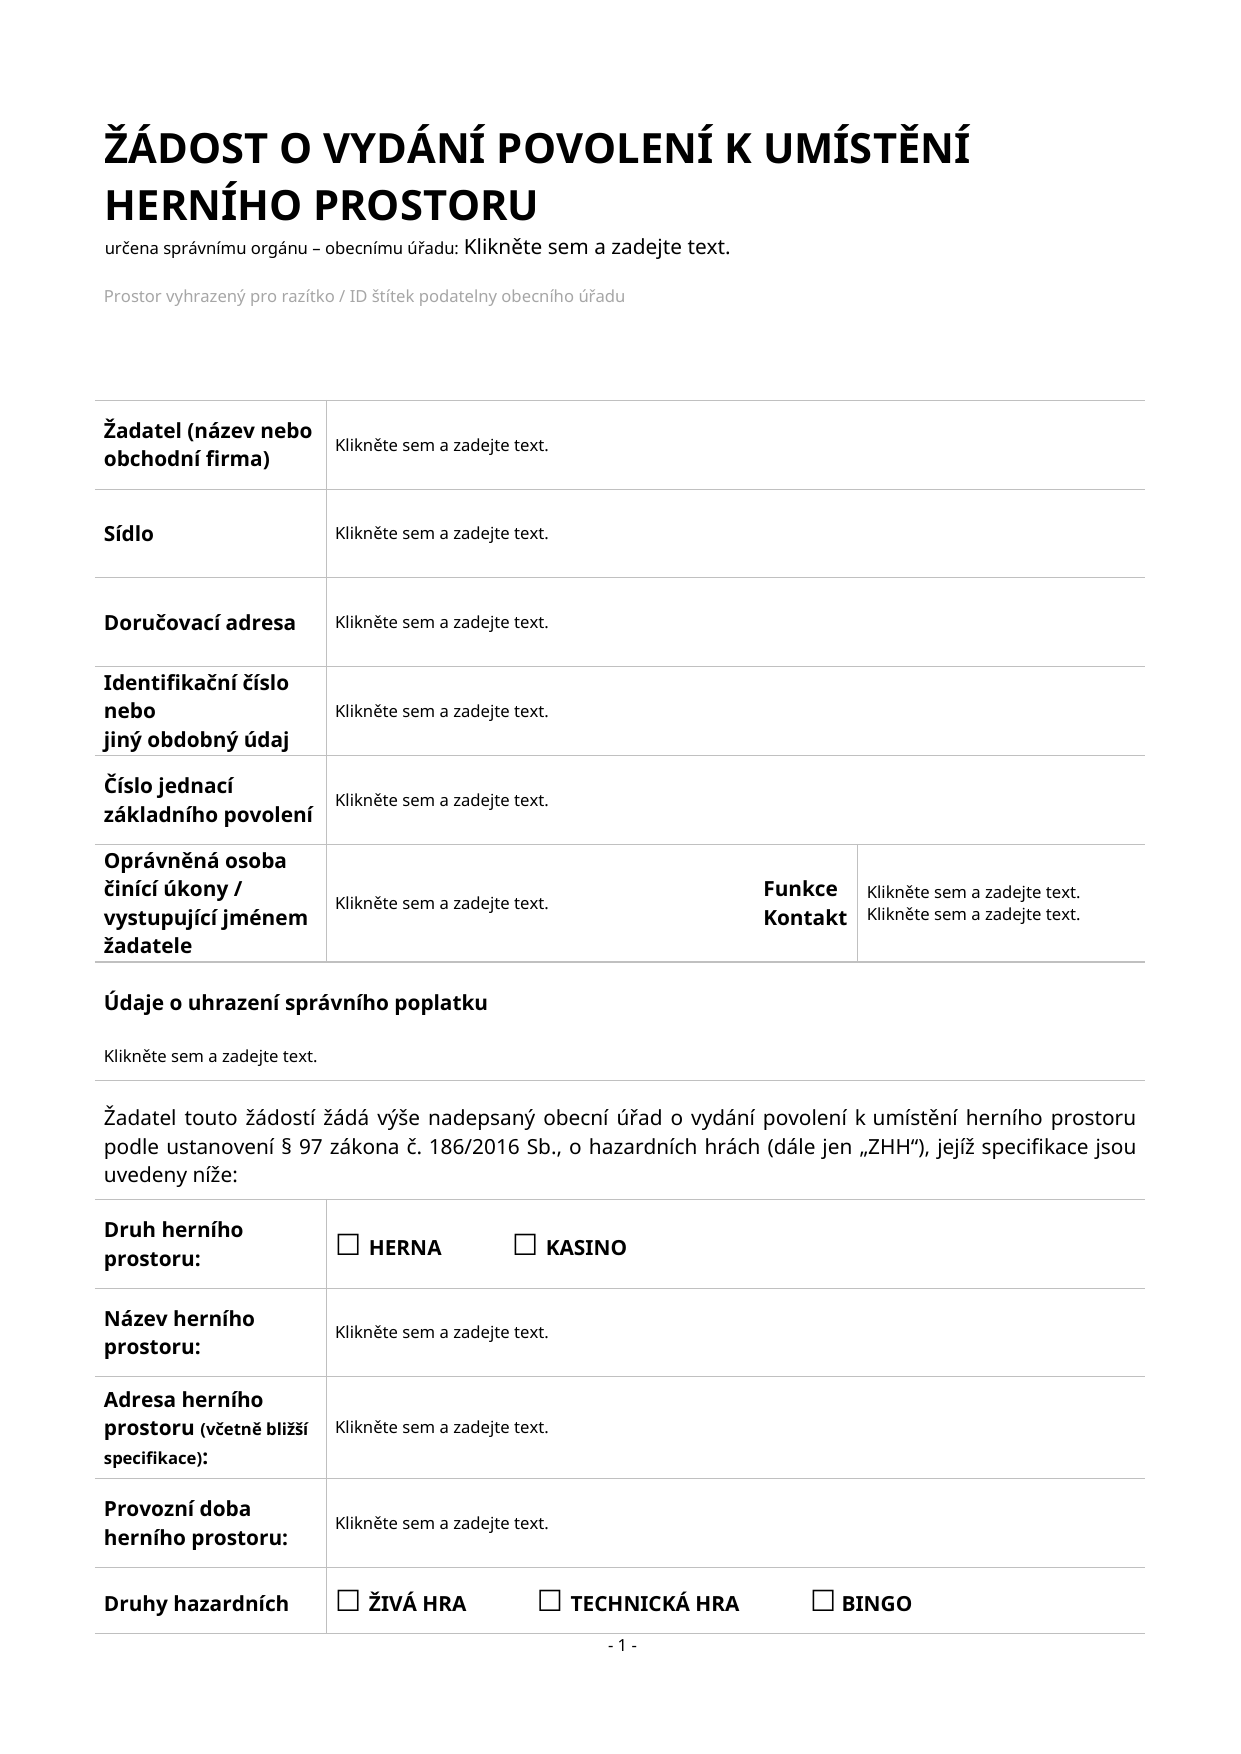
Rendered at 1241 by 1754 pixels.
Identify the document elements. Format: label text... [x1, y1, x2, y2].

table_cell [95, 1568, 326, 1632]
table_cell Název herního prostoru: [95, 1289, 326, 1376]
table_cell Oprávněná osoba činící úkony / vystupující jménem žadatele [95, 845, 326, 961]
table_cell Doručovací adresa [95, 578, 326, 666]
table_header Prostor vyhrazený pro razítko / ID štítek podatelny obecního úřadu [95, 283, 1145, 400]
table_cell Identifikační číslo nebo jiný obdobný údaj [95, 667, 326, 755]
table_cell Žadatel (název nebo obchodní firma) [95, 401, 326, 488]
table_cell [327, 1377, 1145, 1478]
table_cell Údaje o uhrazení správního poplatku [95, 963, 1145, 1080]
subtitle určena správnímu orgánu – obecnímu úřadu: [104, 232, 1165, 261]
subtitle žádost o vydání POVOLENÍ K UMÍSTĚNÍ HERNÍHO PROSTORU [104, 119, 1165, 232]
table_cell Číslo jednací základního povolení [95, 756, 326, 844]
table_cell [858, 845, 1145, 961]
table_cell [327, 1479, 1145, 1567]
table_cell Žadatel touto žádostí žádá výše nadepsaný obecní úřad o vydání povolení k umístění herního prostoru podle ustanovení § 97 zákona č. 186/2016 Sb., o hazardních hrách (dále jen „ZHH“), jejíž specifikace jsou uvedeny níže: [95, 1081, 1145, 1199]
table_cell Sídlo [95, 490, 326, 577]
table_cell Adresa herního prostoru (včetně bližší specifikace): [95, 1377, 326, 1478]
table_cell Funkce Kontakt [754, 845, 857, 961]
table_cell Provozní doba herního prostoru: [95, 1479, 326, 1567]
table_cell Druh herního prostoru: [95, 1200, 326, 1287]
table_cell [327, 1289, 1145, 1376]
table_cell HERNA KASINO [327, 1200, 1145, 1287]
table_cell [327, 1568, 1145, 1632]
